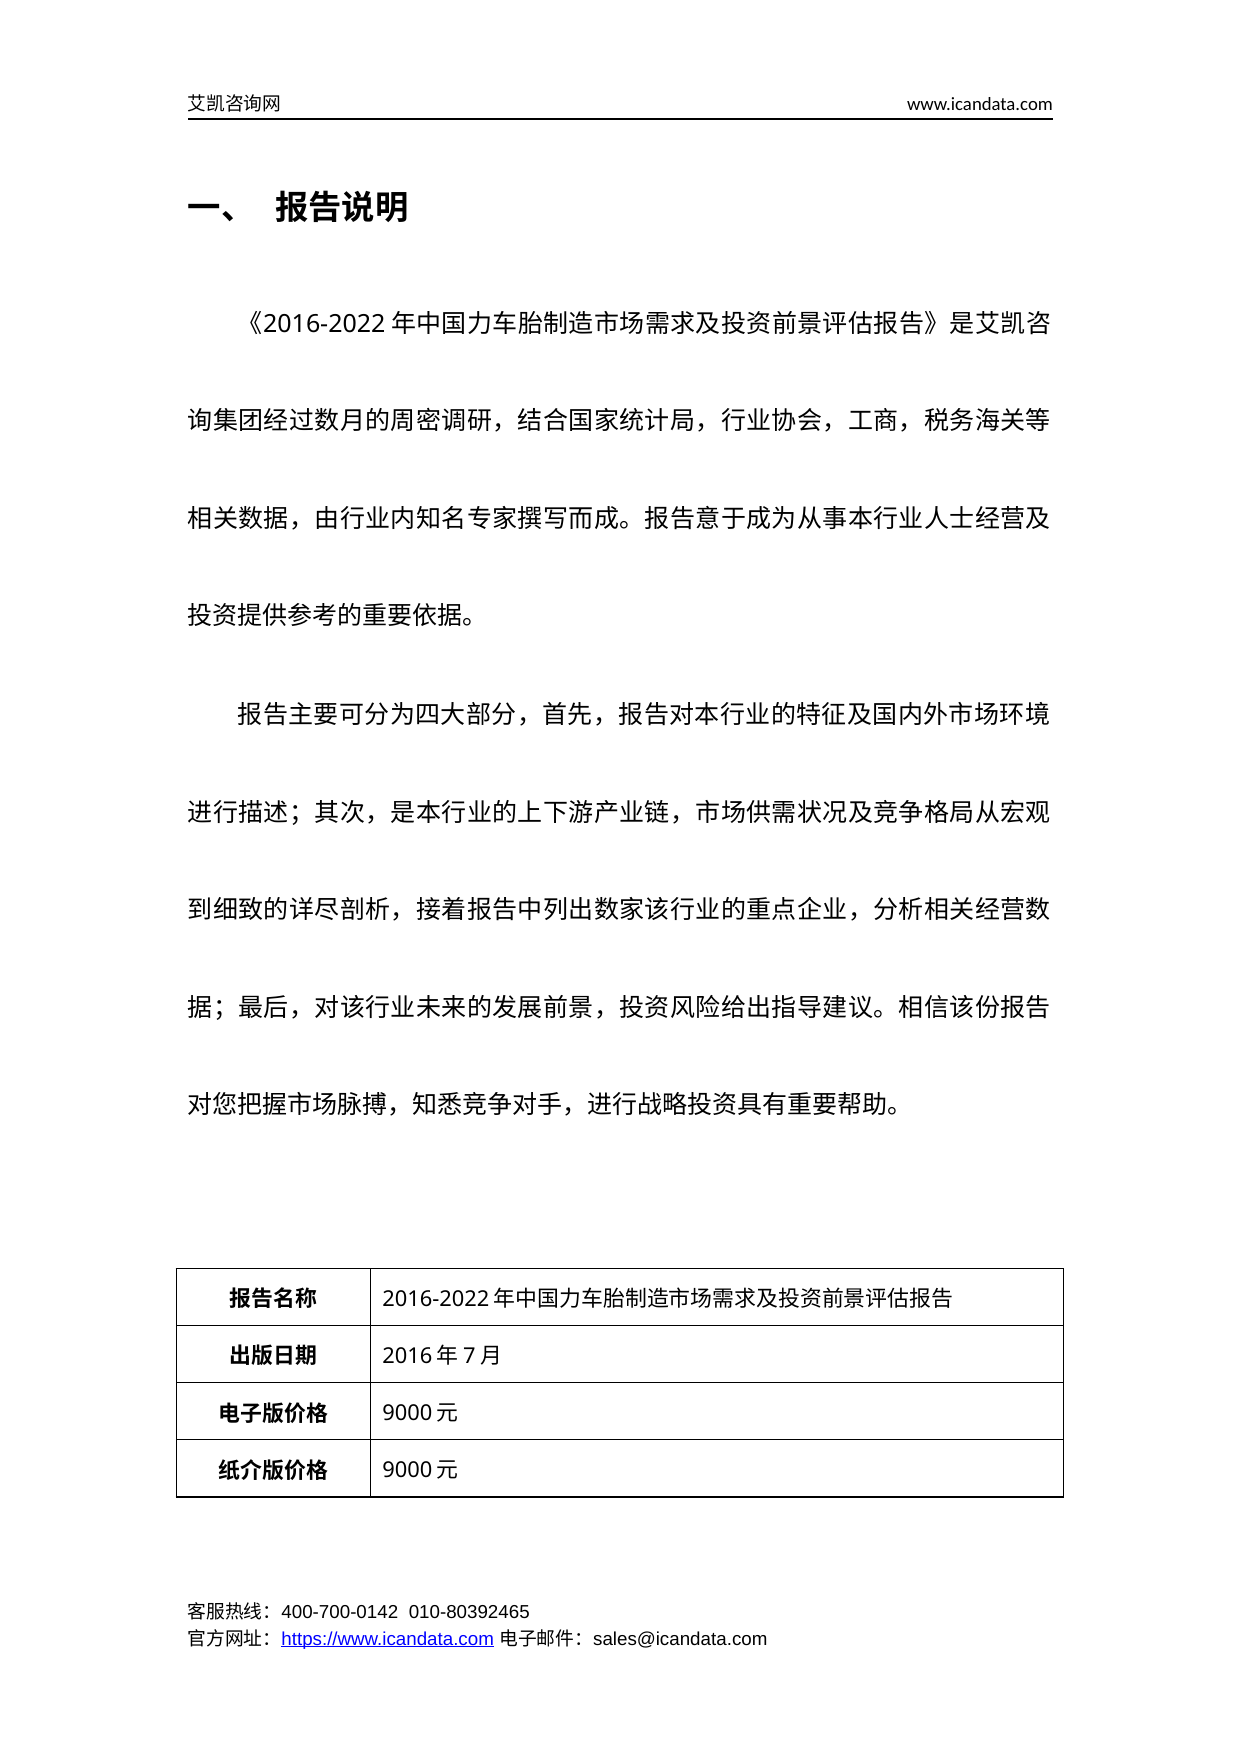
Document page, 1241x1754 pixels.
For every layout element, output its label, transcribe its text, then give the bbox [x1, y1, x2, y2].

table_cell 2016年7月 [371, 1326, 1063, 1382]
table_header 2016-2022年中国力车胎制造市场需求及投资前景评估报告 [371, 1269, 1063, 1325]
table_cell 9000元 [371, 1383, 1063, 1439]
text 《2016-2022年中国力车胎制造市场需求及投资前景评估报告》是艾凯咨询集团经过数月的周密调研，结合国家统计局，行业协会，工商，税务海关等相关数据，由行业内知名专家撰写而成。报告意于成为从事本行业人士经营及投资提供参考的重要依据。 [187, 289, 1053, 646]
table_cell 出版日期 [177, 1326, 370, 1382]
table_cell 纸介版价格 [177, 1440, 370, 1496]
text 报告主要可分为四大部分，首先，报告对本行业的特征及国内外市场环境进行描述；其次，是本行业的上下游产业链，市场供需状况及竞争格局从宏观到细致的详尽剖析，接着报告中列出数家该行业的重点企业，分析相关经营数据；最后，对该行业未来的发展前景，投资风险给出指导建议。相信该份报告对您把握市场脉搏，知悉竞争对手，进行战略投资具有重要帮助。 [187, 681, 1053, 1136]
table_cell 9000元 [371, 1440, 1063, 1496]
table_header 报告名称 [177, 1269, 370, 1325]
table_cell 电子版价格 [177, 1383, 370, 1439]
subtitle 报告说明 [187, 172, 1053, 237]
